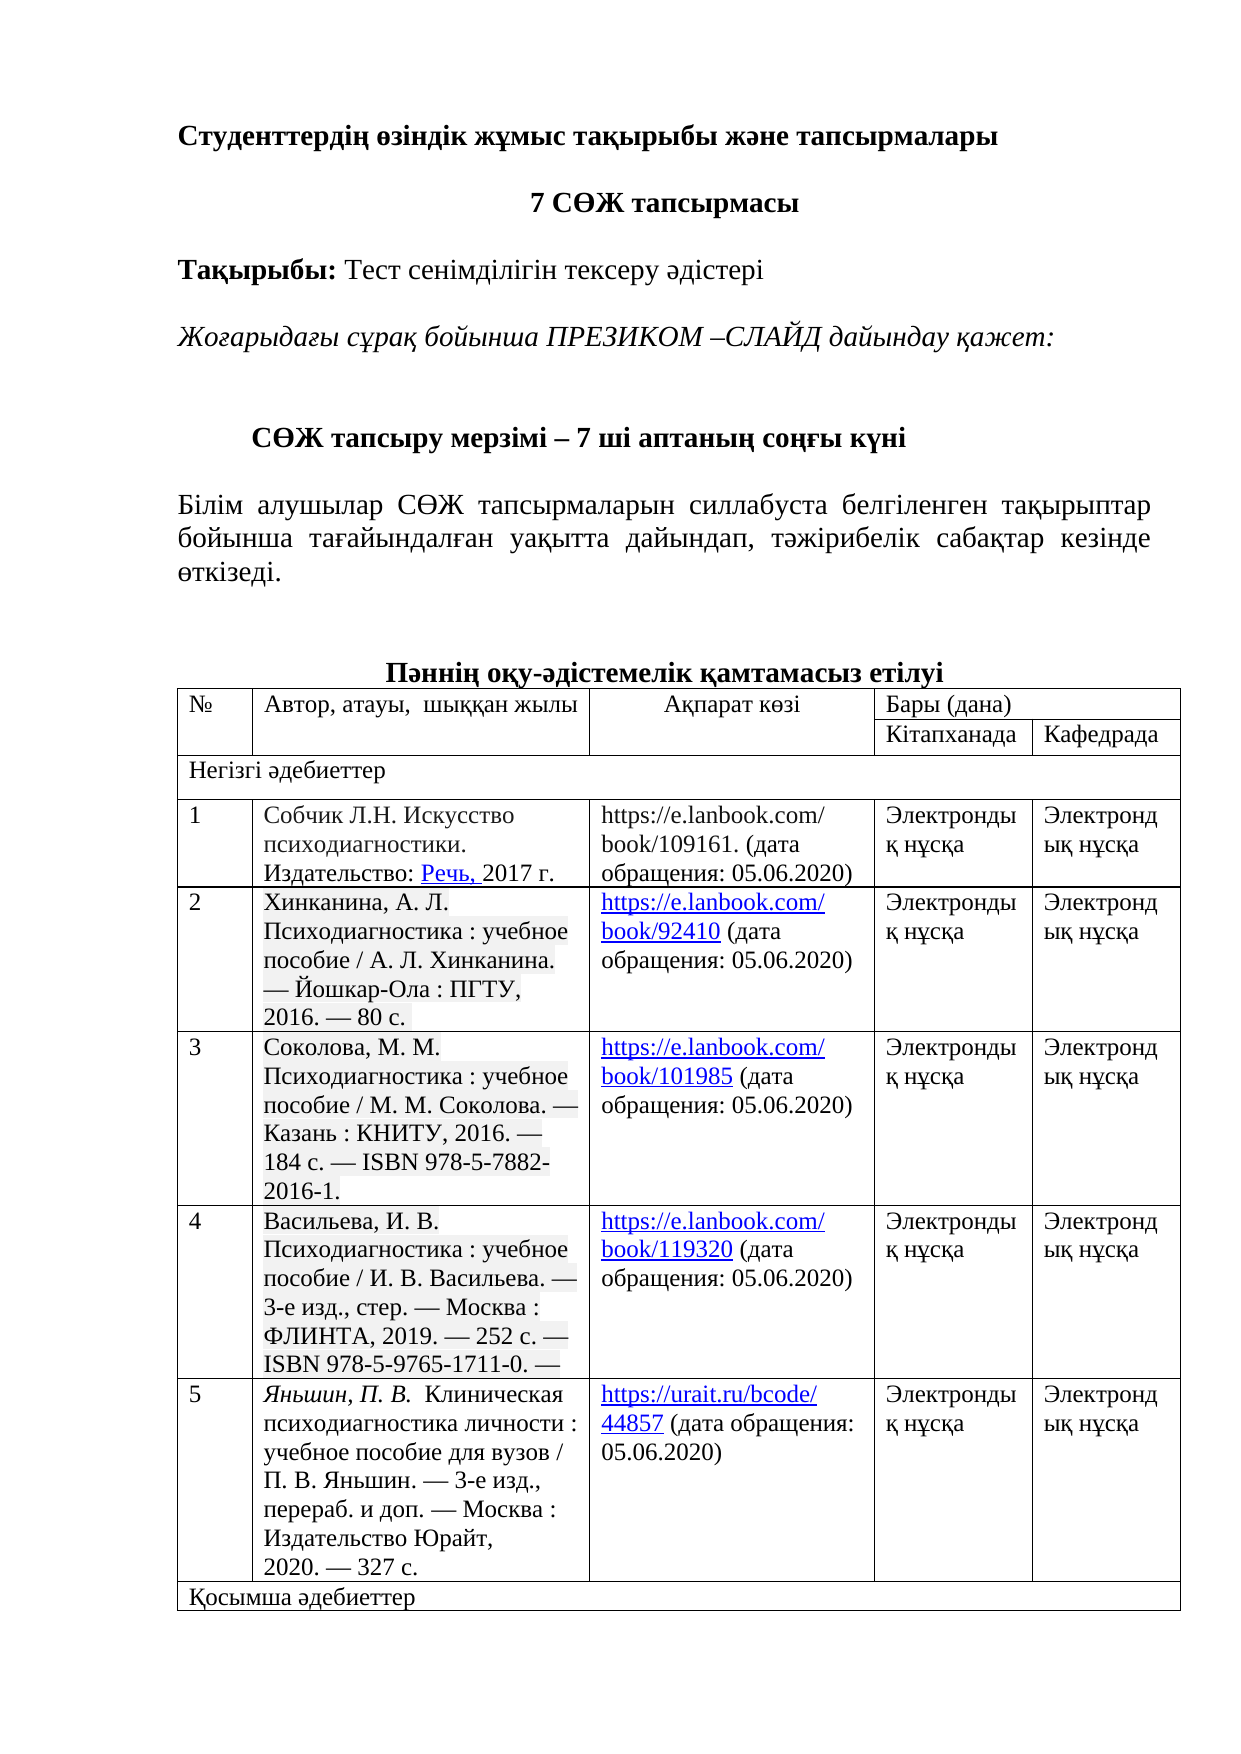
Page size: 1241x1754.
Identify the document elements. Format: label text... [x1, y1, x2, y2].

text Тақырыбы: Тест сенімділігін тексеру әдістері [177, 252, 1152, 286]
table_header Бары (дана) [875, 689, 1180, 718]
table_cell 1 [178, 800, 252, 886]
table_cell Васильева, И. В. Психодиагностика : учебное пособие / И. В. Васильева. — 3-е изд., стер. — Москва : ФЛИНТА, 2019. — 252 с. — ISBN 978-5-9765-1711-0. — [253, 1206, 589, 1378]
text СӨЖ тапсыру мерзімі – 7 ші аптаның соңғы күні [177, 420, 1152, 453]
text Пәннің оқу-әдістемелік қамтамасыз етілуі [177, 655, 1152, 688]
table_header № [178, 689, 252, 754]
text Студенттердің өзіндік жұмыс тақырыбы және тапсырмалары [177, 118, 1152, 152]
table_cell https://e.lanbook.com/book/119320 (дата обращения: 05.06.2020) [590, 1206, 874, 1378]
table_cell Электрондық нұсқа [1033, 800, 1180, 886]
table_cell Электрондық нұсқа [1033, 1379, 1180, 1581]
table_cell https://e.lanbook.com/book/92410 (дата обращения: 05.06.2020) [590, 888, 874, 1031]
table_cell https://e.lanbook.com/book/101985 (дата обращения: 05.06.2020) [590, 1032, 874, 1205]
table_cell Хинканина, А. Л. Психодиагностика : учебное пособие / А. Л. Хинканина. — Йошкар-Ола : ПГТУ, 2016. — 80 с. [253, 888, 589, 1031]
table_cell Электрондық нұсқа [875, 1206, 1032, 1378]
table_cell 3 [178, 1032, 252, 1205]
table_header Автор, атауы, шыққан жылы [253, 689, 589, 754]
table_cell 2 [178, 888, 252, 1031]
table_cell Электрондық нұсқа [875, 1379, 1032, 1581]
table_cell https://urait.ru/bcode/44857 (дата обращения: 05.06.2020) [590, 1379, 874, 1581]
table_cell Негізгі әдебиеттер [178, 756, 1180, 799]
table_cell Электрондық нұсқа [875, 800, 1032, 886]
table_cell Электрондық нұсқа [1033, 1032, 1180, 1205]
table_cell 5 [178, 1379, 252, 1581]
table_cell Собчик Л.Н. Искусство психодиагностики. Издательство: Речь, 2017 г. [253, 800, 589, 886]
text Білім алушылар СӨЖ тапсырмаларын силлабуста белгіленген тақырыптар бойынша тағайындалған уақытта дайындап, тәжірибелік сабақтар кезінде өткізеді. [177, 487, 1152, 588]
table_cell Қосымша әдебиеттер [178, 1582, 1180, 1610]
table_cell 4 [178, 1206, 252, 1378]
table_cell Кафедрада [1033, 720, 1180, 754]
table_cell Соколова, М. М. Психодиагностика : учебное пособие / М. М. Соколова. — Казань : КНИТУ, 2016. — 184 с. — ISBN 978-5-7882-2016-1. [253, 1032, 589, 1205]
table_cell Электрондық нұсқа [1033, 1206, 1180, 1378]
table_cell https://e.lanbook.com/book/109161. (дата обращения: 05.06.2020) [800, 800, 874, 886]
table_cell Кітапханада [875, 720, 1032, 754]
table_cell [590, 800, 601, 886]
table_cell Электрондық нұсқа [875, 888, 1032, 1031]
table_cell Электрондық нұсқа [1033, 888, 1180, 1031]
table_cell Электрондық нұсқа [875, 1032, 1032, 1205]
text Жоғарыдағы сұрақ бойынша ПРЕЗИКОМ –СЛАЙД дайындау қажет: [177, 319, 1152, 353]
text 7 СӨЖ тапсырмасы [177, 185, 1152, 219]
table_header Ақпарат көзі [590, 689, 874, 754]
table_cell Яньшин, П. В. Клиническая психодиагностика личности : учебное пособие для вузов / П. В. Яньшин. — 3-е изд., перераб. и доп. — Москва : Издательство Юрайт, 2020. — 327 с. [253, 1379, 589, 1581]
